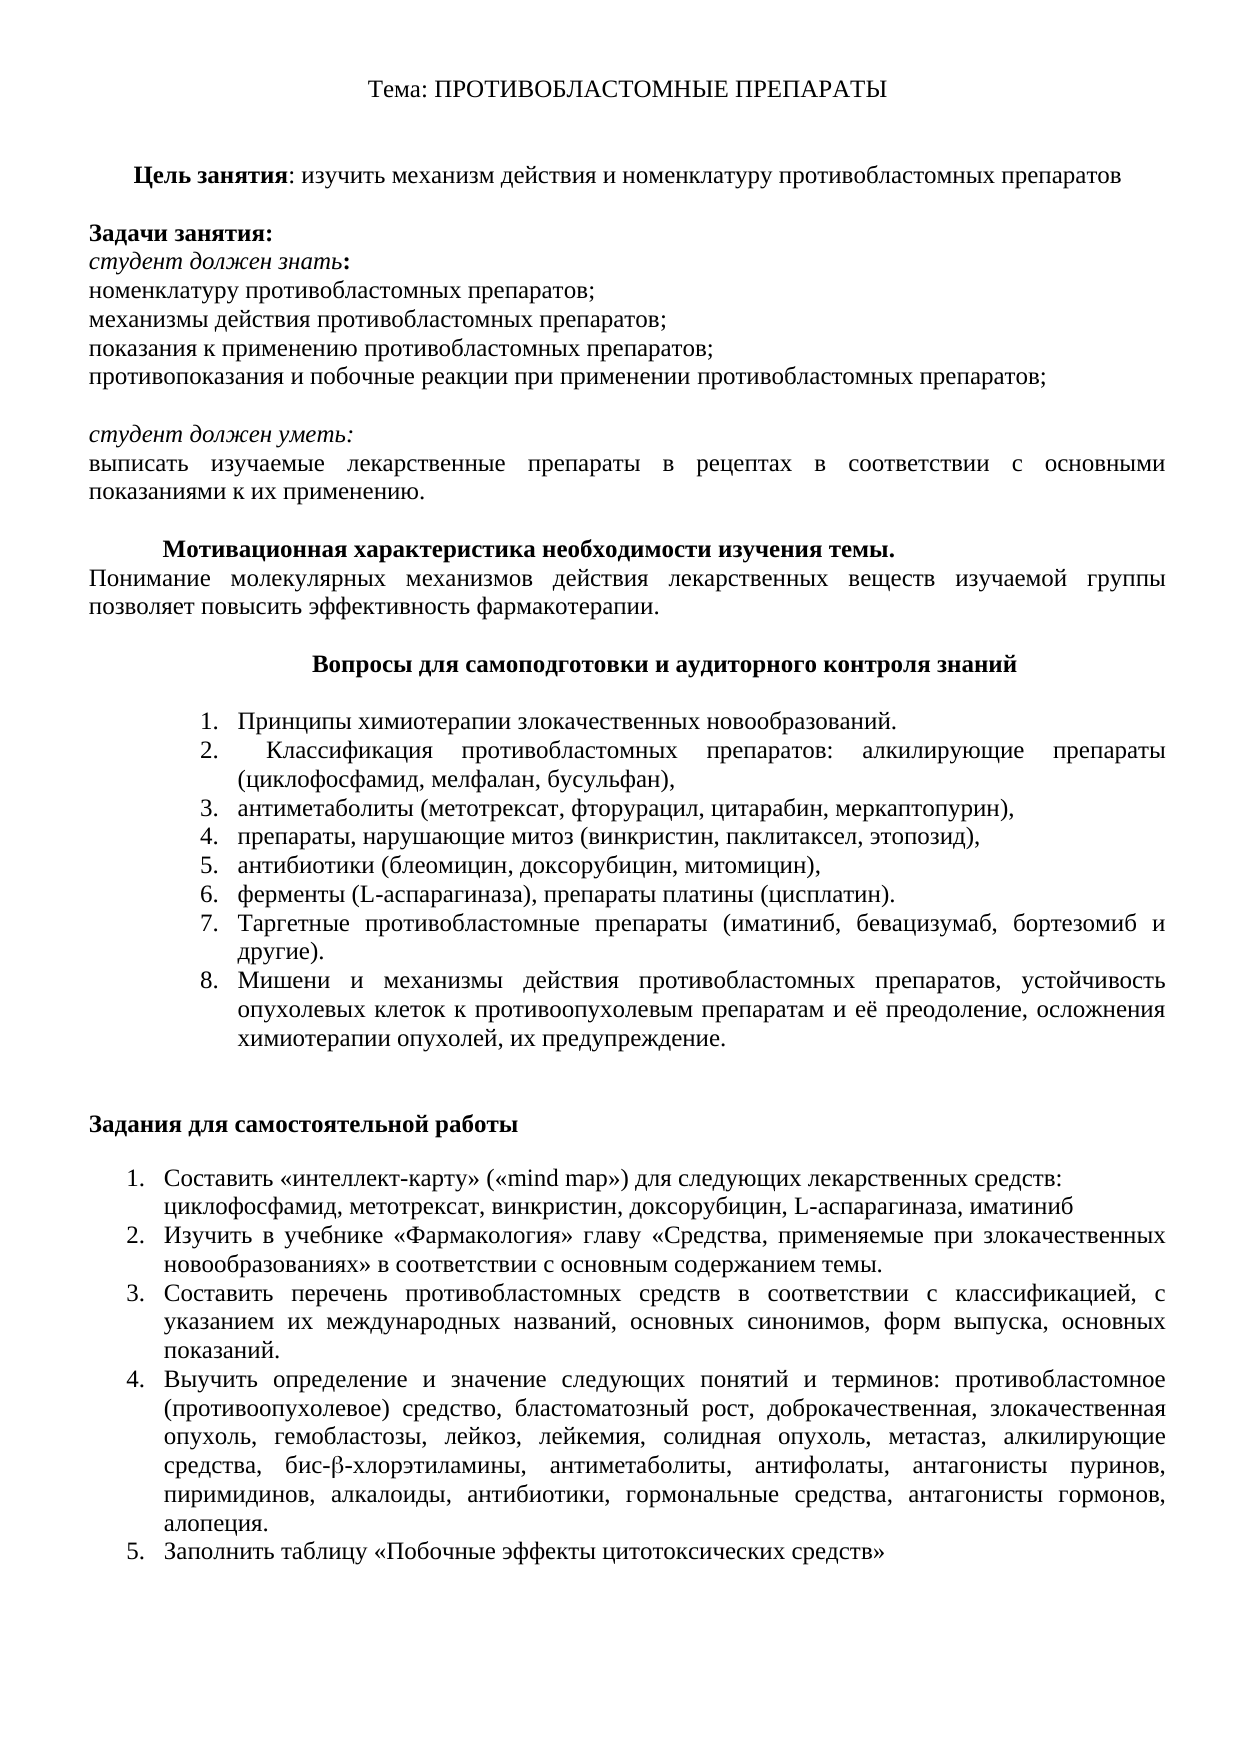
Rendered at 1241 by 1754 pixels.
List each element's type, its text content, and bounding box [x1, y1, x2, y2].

text студент должен знать: [89, 246, 1167, 275]
text номенклатуру противобластомных препаратов; [89, 275, 1167, 304]
list ферменты (L-аспарагиназа), препараты платины (цисплатин). [200, 879, 1167, 908]
list Составить «интеллект-карту» («mind map») для следующих лекарственных средств: циклофосфамид, метотрексат, винкристин, доксорубицин, L-аспарагиназа, иматиниб [126, 1163, 1167, 1220]
list Классификация противобластомных препаратов: алкилирующие препараты (циклофосфамид, мелфалан, бусульфан), [200, 735, 1167, 793]
text противопоказания и побочные реакции при применении противобластомных препаратов; [89, 361, 1167, 390]
list Мишени и механизмы действия противобластомных препаратов, устойчивость опухолевых клеток к противоопухолевым препаратам и её преодоление, осложнения химиотерапии опухолей, их предупреждение. [200, 965, 1167, 1051]
list Таргетные противобластомные препараты (иматиниб, бевацизумаб, бортезомиб и другие). [200, 908, 1167, 965]
text Задачи занятия: [89, 218, 1167, 246]
list Заполнить таблицу «Побочные эффекты цитотоксических средств» [126, 1536, 1167, 1565]
text Тема: ПРОТИВОБЛАСТОМНЫЕ ПРЕПАРАТЫ [89, 74, 1167, 103]
list Выучить определение и значение следующих понятий и терминов: противобластомное (противоопухолевое) средство, бластоматозный рост, доброкачественная, злокачественная опухоль, гемобластозы, лейкоз, лейкемия, солидная опухоль, метастаз, алкилирующие средства, бис--хлорэтиламины, антиметаболиты, антифолаты, антагонисты пуринов, пиримидинов, алкалоиды, антибиотики, гормональные средства, антагонисты гормонов, алопеция. [126, 1364, 1167, 1536]
text Задания для самостоятельной работы [89, 1109, 1167, 1138]
list Изучить в учебнике «Фармакология» главу «Средства, применяемые при злокачественных новообразованиях» в соответствии с основным содержанием темы. [126, 1220, 1167, 1278]
text механизмы действия противобластомных препаратов; [89, 304, 1167, 333]
text Вопросы для самоподготовки и аудиторного контроля знаний [89, 649, 1167, 678]
text Мотивационная характеристика необходимости изучения темы. [89, 534, 1167, 563]
text Понимание молекулярных механизмов действия лекарственных веществ изучаемой группы позволяет повысить эффективность фармакотерапии. [89, 563, 1167, 620]
list препараты, нарушающие митоз (винкристин, паклитаксел, этопозид), [200, 821, 1167, 850]
list Принципы химиотерапии злокачественных новообразований. [200, 706, 1167, 735]
list Составить перечень противобластомных средств в соответствии с классификацией, с указанием их международных названий, основных синонимов, форм выпуска, основных показаний. [126, 1278, 1167, 1364]
text студент должен уметь: [89, 419, 1167, 448]
list антиметаболиты (метотрексат, фторурацил, цитарабин, меркаптопурин), [200, 793, 1167, 821]
list антибиотики (блеомицин, доксорубицин, митомицин), [200, 850, 1167, 879]
text показания к применению противобластомных препаратов; [89, 333, 1167, 361]
text выписать изучаемые лекарственные препараты в рецептах в соответствии с основными показаниями к их применению. [89, 448, 1167, 505]
text Цель занятия: изучить механизм действия и номенклатуру противобластомных препаратов [89, 160, 1167, 189]
